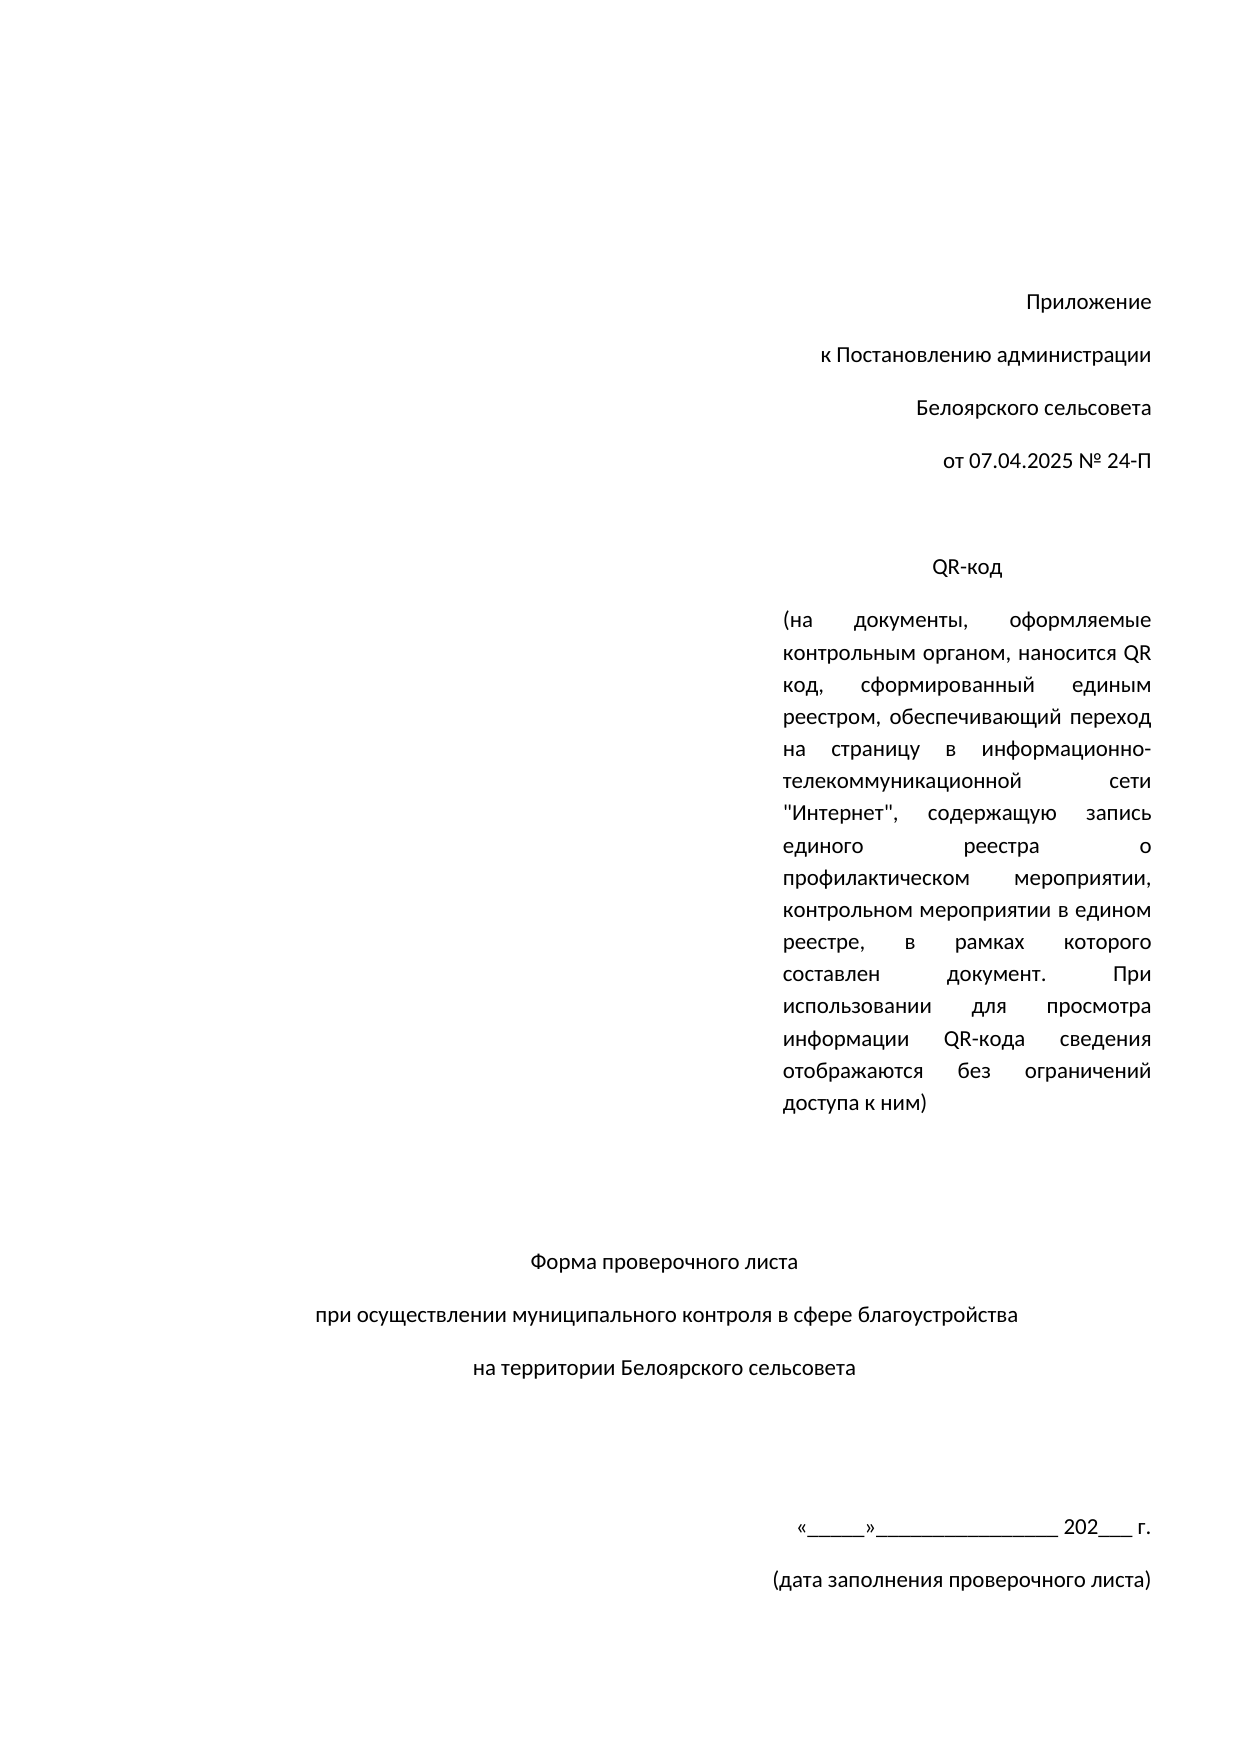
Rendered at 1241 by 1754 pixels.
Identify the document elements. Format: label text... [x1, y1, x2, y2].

text к Постановлению администрации [177, 340, 1152, 368]
text при осуществлении муниципального контроля в сфере благоустройства [177, 1300, 1152, 1328]
text Приложение [177, 287, 1152, 315]
text Белоярского сельсовета [177, 393, 1152, 421]
text QR-код [783, 552, 1152, 580]
text «_____»________________ 202___ г. [177, 1512, 1152, 1540]
text (на документы, оформляемые контрольным органом, наносится QR код, сформированный единым реестром, обеспечивающий переход на страницу в информационно-телекоммуникационной сети "Интернет", содержащую запись единого реестра о профилактическом мероприятии, контрольном мероприятии в едином реестре, в рамках которого составлен документ. При использовании для просмотра информации QR-кода сведения отображаются без ограничений доступа к ним) [783, 605, 1152, 1116]
text Форма проверочного листа [177, 1247, 1152, 1275]
text (дата заполнения проверочного листа) [177, 1565, 1152, 1593]
text на территории Белоярского сельсовета [177, 1353, 1152, 1381]
text от 07.04.2025 № 24-П [177, 446, 1152, 474]
